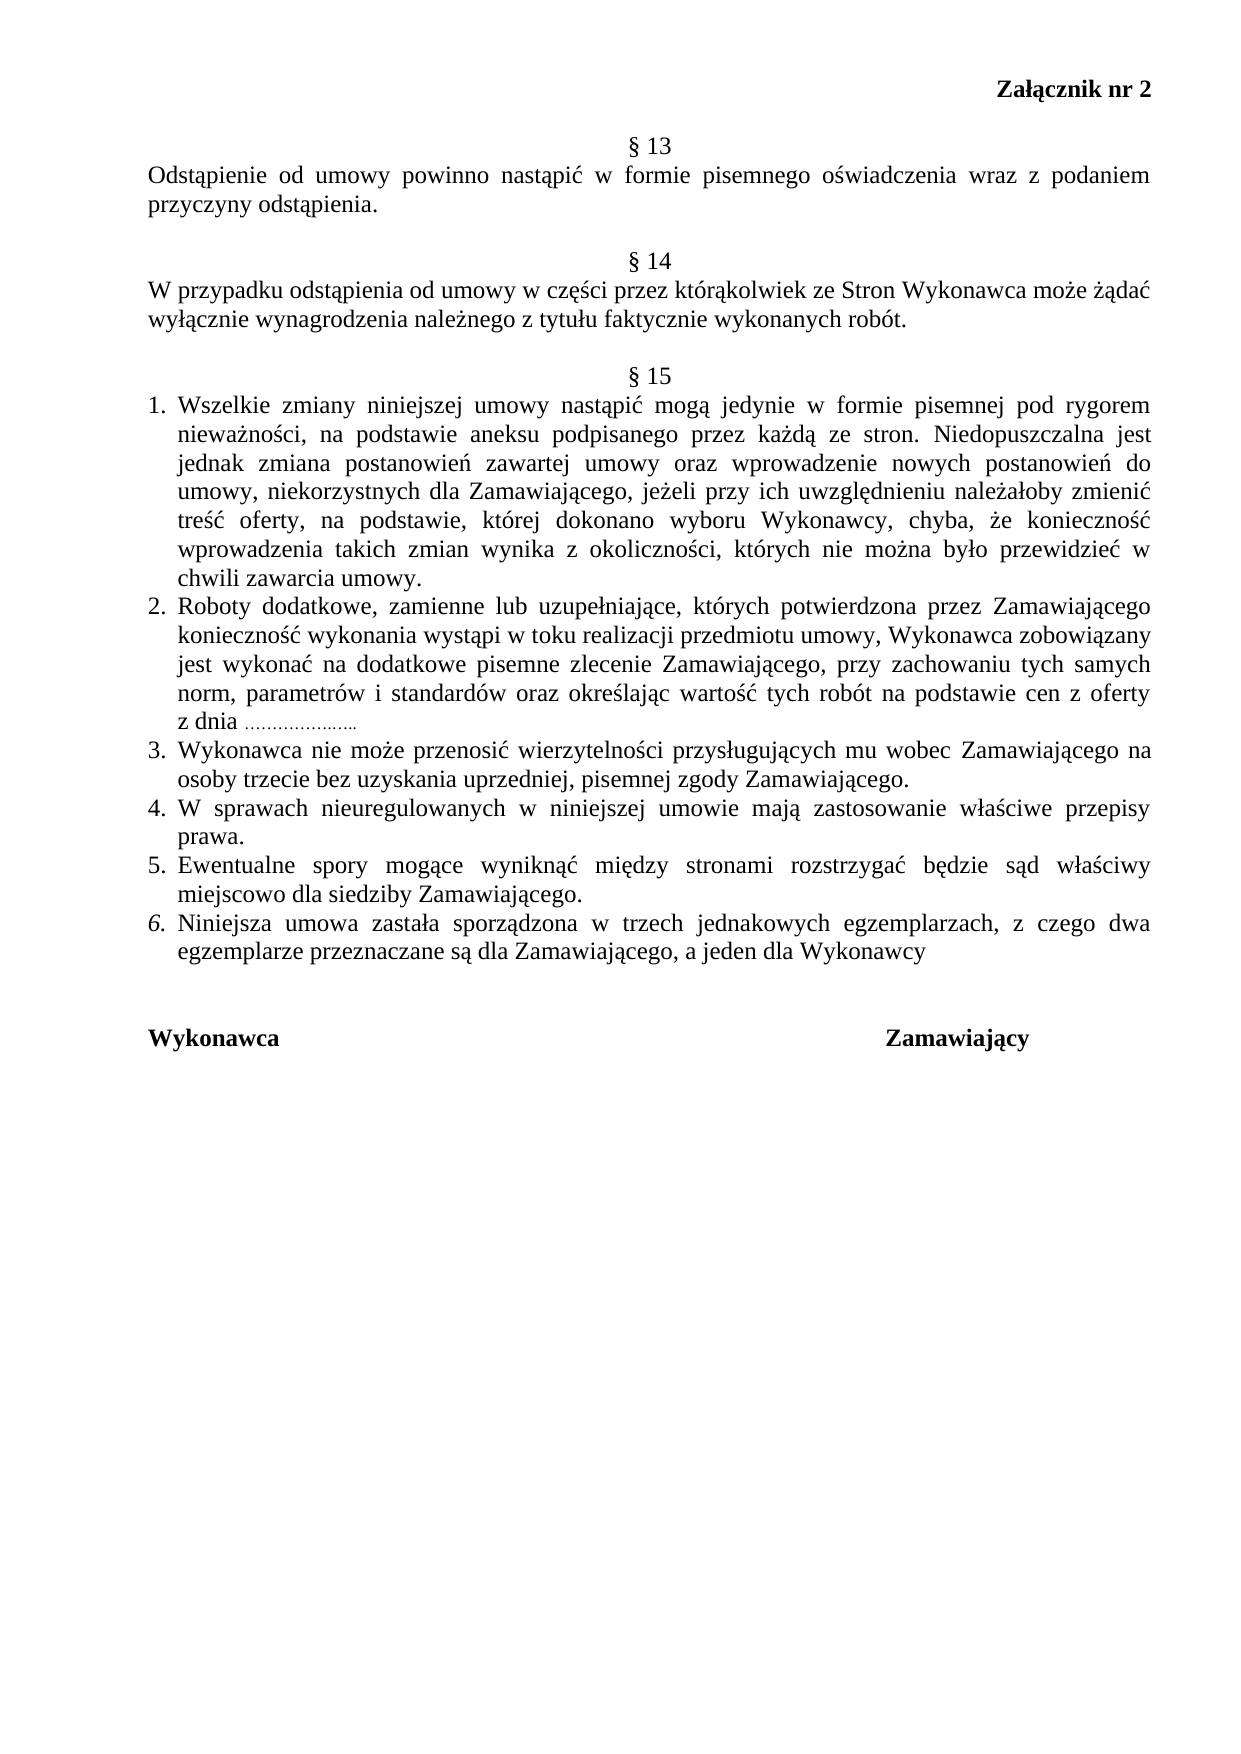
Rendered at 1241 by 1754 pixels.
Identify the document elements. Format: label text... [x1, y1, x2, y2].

text § 15 [148, 361, 1152, 390]
list Odstąpienie od umowy powinno nastąpić w formie pisemnego oświadczenia wraz z podaniem przyczyny odstąpienia. [148, 160, 1152, 218]
list Ewentualne spory mogące wyniknąć między stronami rozstrzygać będzie sąd właściwy miejscowo dla siedziby Zamawiającego. [148, 850, 1152, 908]
list Niniejsza umowa zastała sporządzona w trzech jednakowych egzemplarzach, z czego dwa egzemplarze przeznaczane są dla Zamawiającego, a jeden dla Wykonawcy [148, 908, 1152, 965]
list Wszelkie zmiany niniejszej umowy nastąpić mogą jedynie w formie pisemnej pod rygorem nieważności, na podstawie aneksu podpisanego przez każdą ze stron. Niedopuszczalna jest jednak zmiana postanowień zawartej umowy oraz wprowadzenie nowych postanowień do umowy, niekorzystnych dla Zamawiającego, jeżeli przy ich uwzględnieniu należałoby zmienić treść oferty, na podstawie, której dokonano wyboru Wykonawcy, chyba, że konieczność wprowadzenia takich zmian wynika z okoliczności, których nie można było przewidzieć w chwili zawarcia umowy. [148, 390, 1152, 591]
list Roboty dodatkowe, zamienne lub uzupełniające, których potwierdzona przez Zamawiającego konieczność wykonania wystąpi w toku realizacji przedmiotu umowy, Wykonawca zobowiązany jest wykonać na dodatkowe pisemne zlecenie Zamawiającego, przy zachowaniu tych samych norm, parametrów i standardów oraz określając wartość tych robót na podstawie cen z oferty z dnia …………….….. [148, 591, 1152, 735]
text § 14 [148, 246, 1152, 275]
list W sprawach nieuregulowanych w niniejszej umowie mają zastosowanie właściwe przepisy prawa. [148, 793, 1152, 850]
list Wykonawca nie może przenosić wierzytelności przysługujących mu wobec Zamawiającego na osoby trzecie bez uzyskania uprzedniej, pisemnej zgody Zamawiającego. [148, 735, 1152, 793]
list W przypadku odstąpienia od umowy w części przez którąkolwiek ze Stron Wykonawca może żądać wyłącznie wynagrodzenia należnego z tytułu faktycznie wykonanych robót. [148, 275, 1152, 333]
text Wykonawca Zamawiający [148, 1023, 1152, 1051]
list § 13 [148, 131, 1152, 160]
